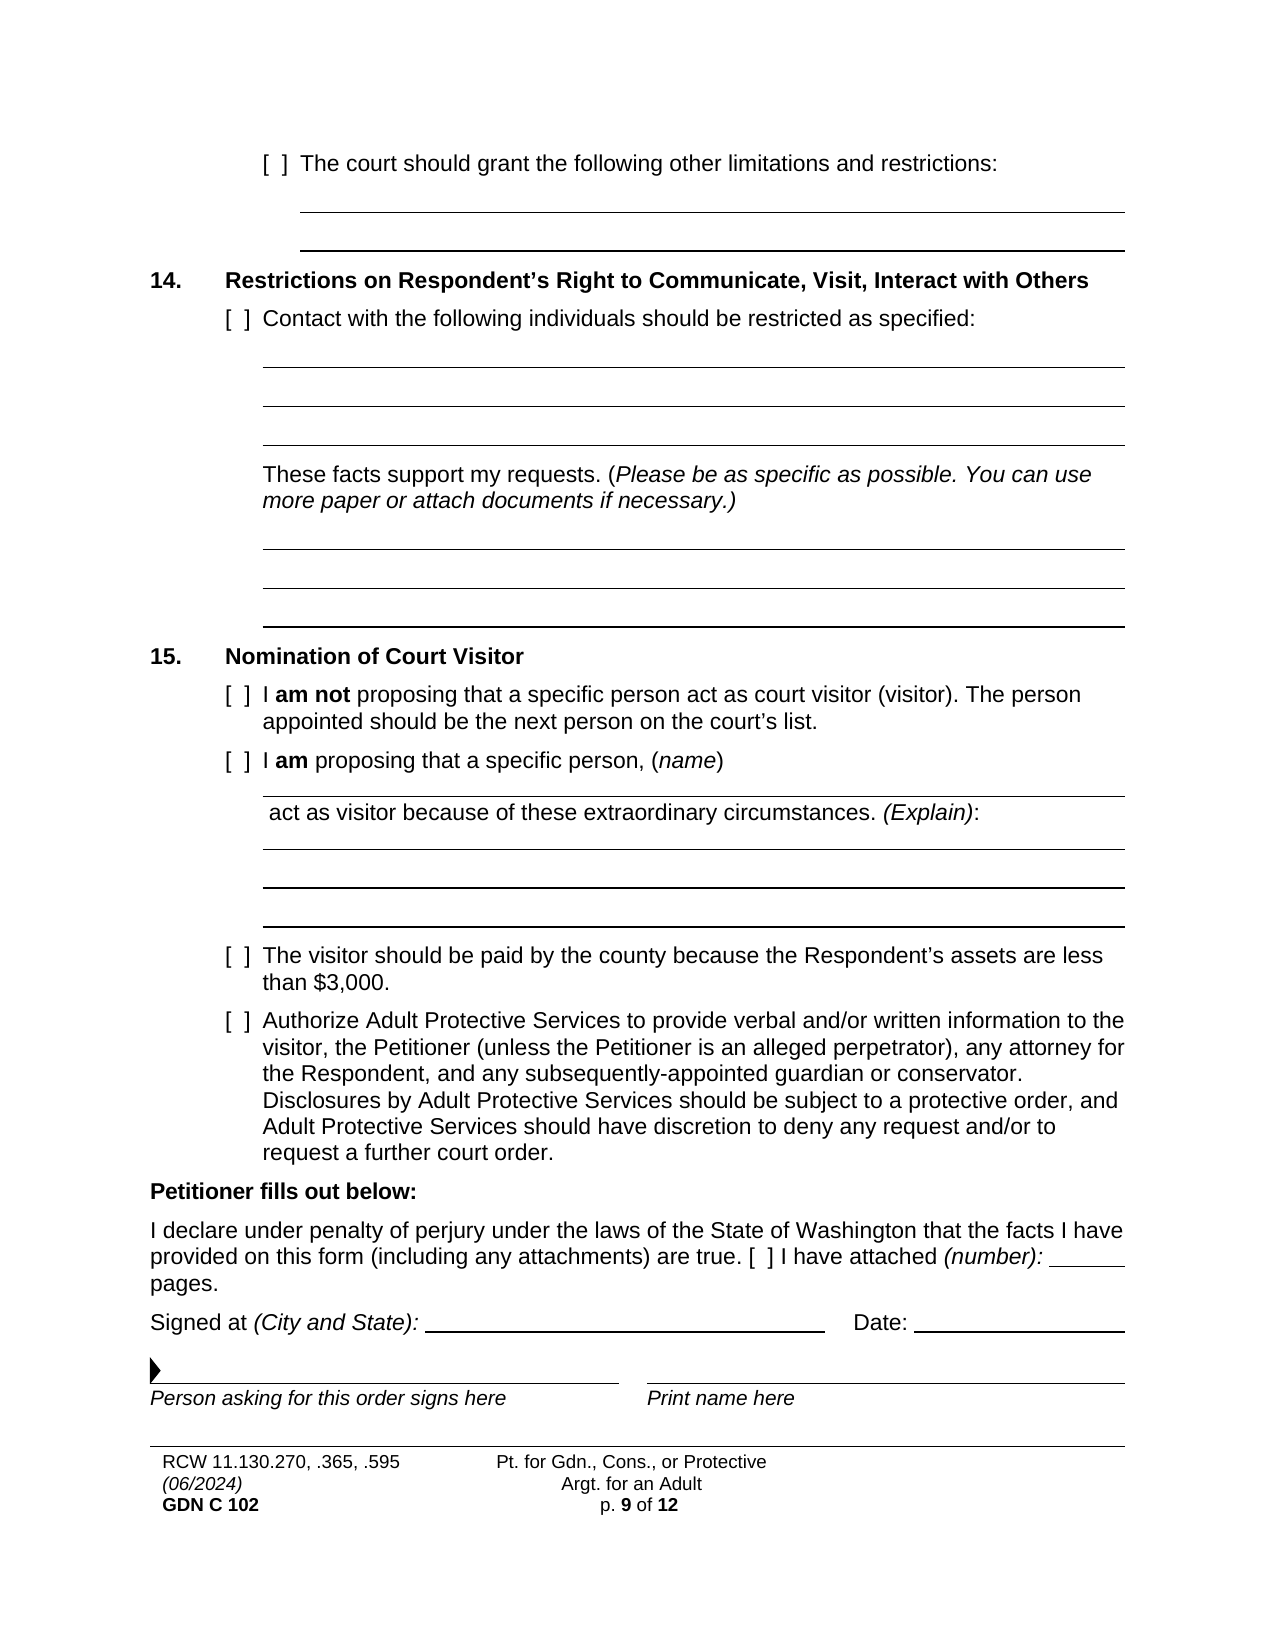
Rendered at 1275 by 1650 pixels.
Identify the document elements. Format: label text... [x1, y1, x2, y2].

text [ ] I am proposing that a specific person, (name) act as visitor because of these extraordinary circumstances. (Explain): [225, 747, 1125, 852]
text I declare under penalty of perjury under the laws of the State of Washington that the facts I have provided on this form (including any attachments) are true. [ ] I have attached (number): pages. [150, 1217, 1125, 1296]
text These facts support my requests. (Please be as specific as possible. You can use more paper or attach documents if necessary.) [262, 461, 1125, 513]
text 14. Restrictions on Respondent’s Right to Communicate, Visit, Interact with Others [150, 267, 1125, 293]
text [ ] Authorize Adult Protective Services to provide verbal and/or written information to the visitor, the Petitioner (unless the Petitioner is an alleged perpetrator), any attorney for the Respondent, and any subsequently-appointed guardian or conservator. Disclosures by Adult Protective Services should be subject to a protective order, and Adult Protective Services should have discretion to deny any request and/or to request a further court order. [225, 1007, 1125, 1166]
text 15. Nomination of Court Visitor [150, 643, 1125, 669]
text [ ] Contact with the following individuals should be restricted as specified: [225, 305, 1125, 332]
text [ ] The visitor should be paid by the county because the Respondent’s assets are less than $3,000. [225, 942, 1125, 995]
text Person asking for this order signs here Print name here [150, 1386, 1125, 1410]
text Signed at (City and State): Date: [150, 1308, 1125, 1335]
text Petitioner fills out below: [150, 1178, 1125, 1204]
text [ ] I am not proposing that a specific person act as court visitor (visitor). The person appointed should be the next person on the court’s list. [225, 681, 1125, 734]
text [ ] The court should grant the following other limitations and restrictions: [262, 150, 1125, 176]
